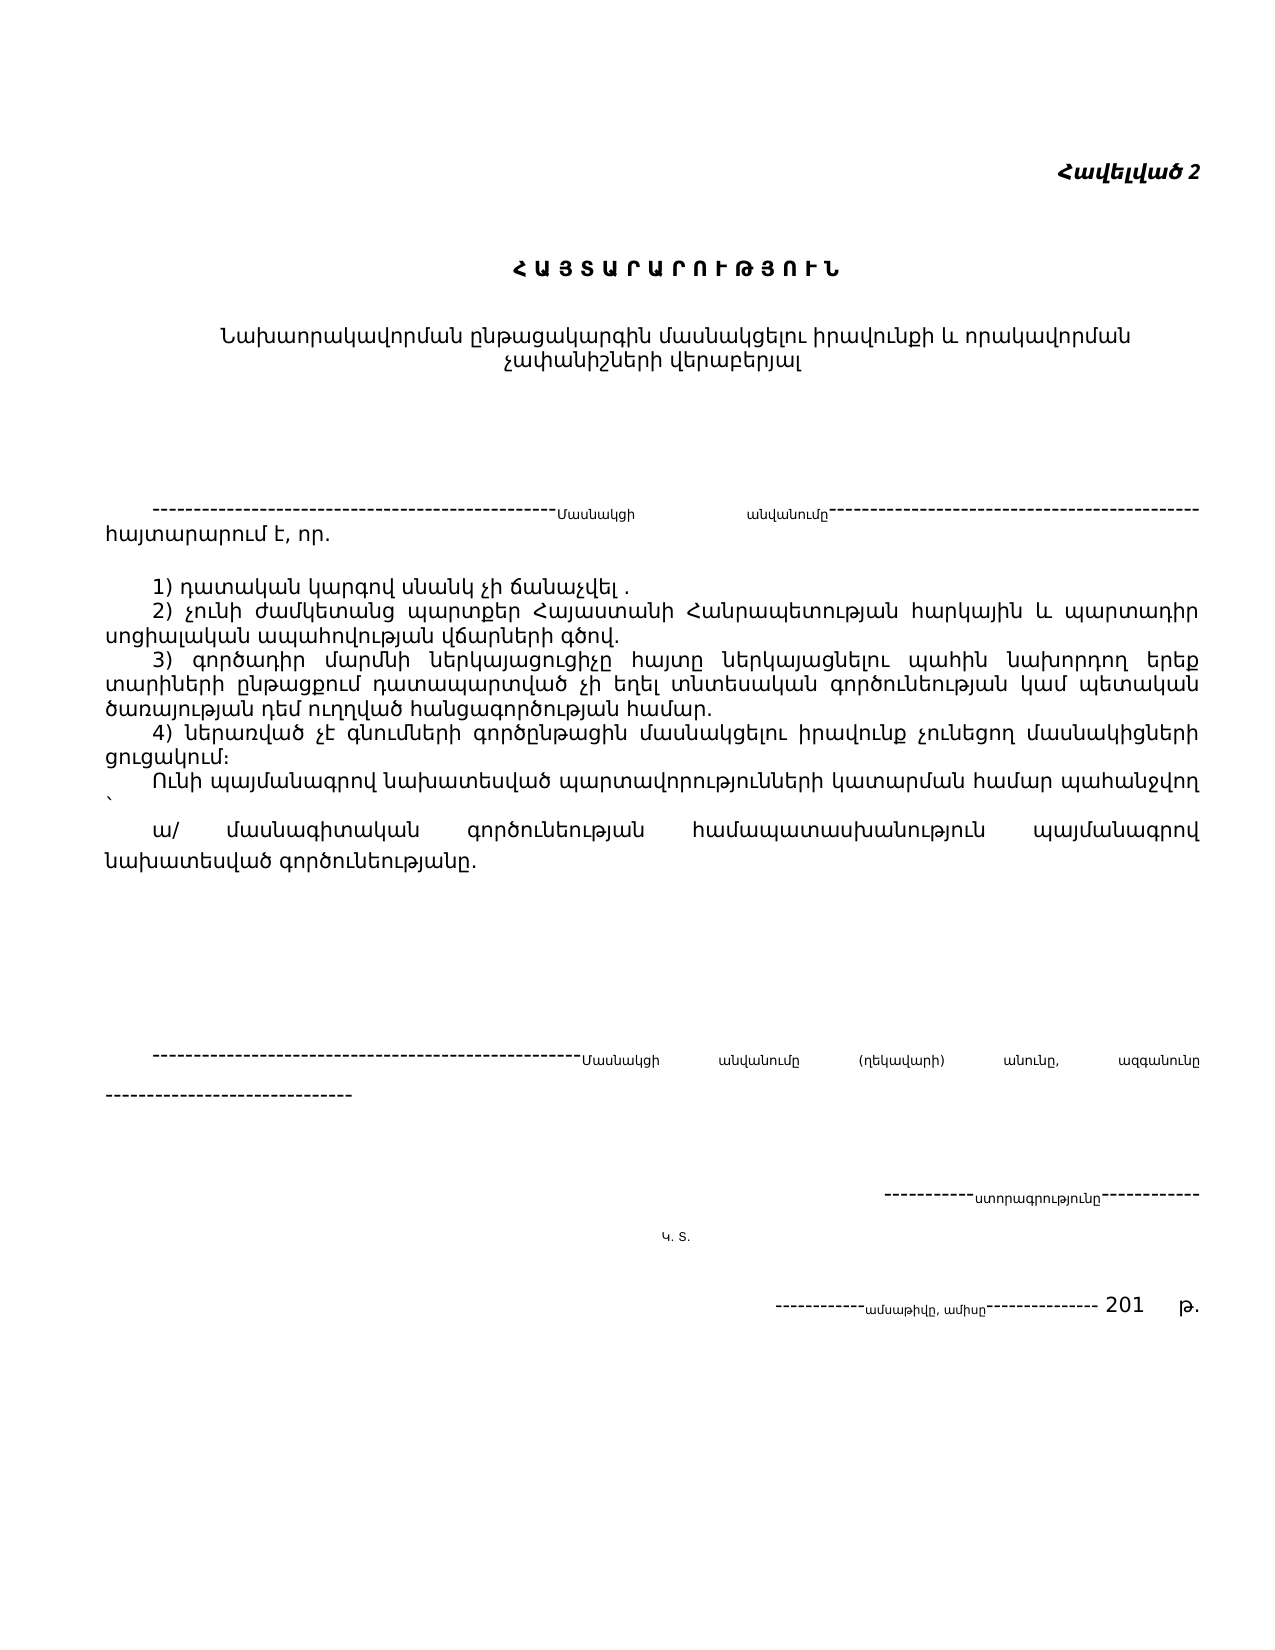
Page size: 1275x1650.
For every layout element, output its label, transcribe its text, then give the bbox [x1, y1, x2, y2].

text -----------ստորագրությունը------------ [105, 1180, 1200, 1207]
text 1) դատական կարգով սնանկ չի ճանաչվել . [105, 575, 1200, 599]
text 3) գործադիր մարմնի ներկայացուցիչը հայտը ներկայացնելու պահին նախորդող երեք տարիների ընթացքում դատապարտված չի եղել տնտեսական գործունեության կամ պետական ծառայության դեմ ուղղված հանցագործության համար. [105, 648, 1200, 721]
subtitle Հ Ա Յ Տ Ա Ր Ա Ր Ո Ւ Թ Յ Ո Ւ Ն [105, 257, 1200, 281]
text 4) ներառված չէ գնումների գործընթացին մասնակցելու իրավունք չունեցող մասնակիցների ցուցակում։ [105, 721, 1200, 769]
text 2) չունի ժամկետանց պարտքեր Հայաստանի Հանրապետության հարկային և պարտադիր սոցիալական ապահովության վճարների գծով. [105, 599, 1200, 648]
text ա/ մասնագիտական գործունեության համապատասխանություն պայմանագրով նախատեսված գործունեությանը. [105, 818, 1200, 875]
text ------------ամսաթիվը, ամիսը--------------- 201 թ. [105, 1293, 1200, 1317]
text Հավելված 2 [105, 157, 1200, 185]
text Ունի պայմանագրով նախատեսված պարտավորությունների կատարման համար պահանջվող ` [105, 769, 1200, 818]
text ----------------------------------------------------Մասնակցի անվանումը (ղեկավարի) անունը, ազգանունը ------------------------------ [105, 1042, 1200, 1108]
text Նախաորակավորման ընթացակարգին մասնակցելու իրավունքի և որակավորման չափանիշների վերաբերյալ [105, 324, 1200, 373]
text -------------------------------------------------Մասնակցի անվանումը---------------------------------------------հայտարարում է, որ. [105, 496, 1200, 546]
text Կ. Տ. [105, 1220, 1200, 1245]
